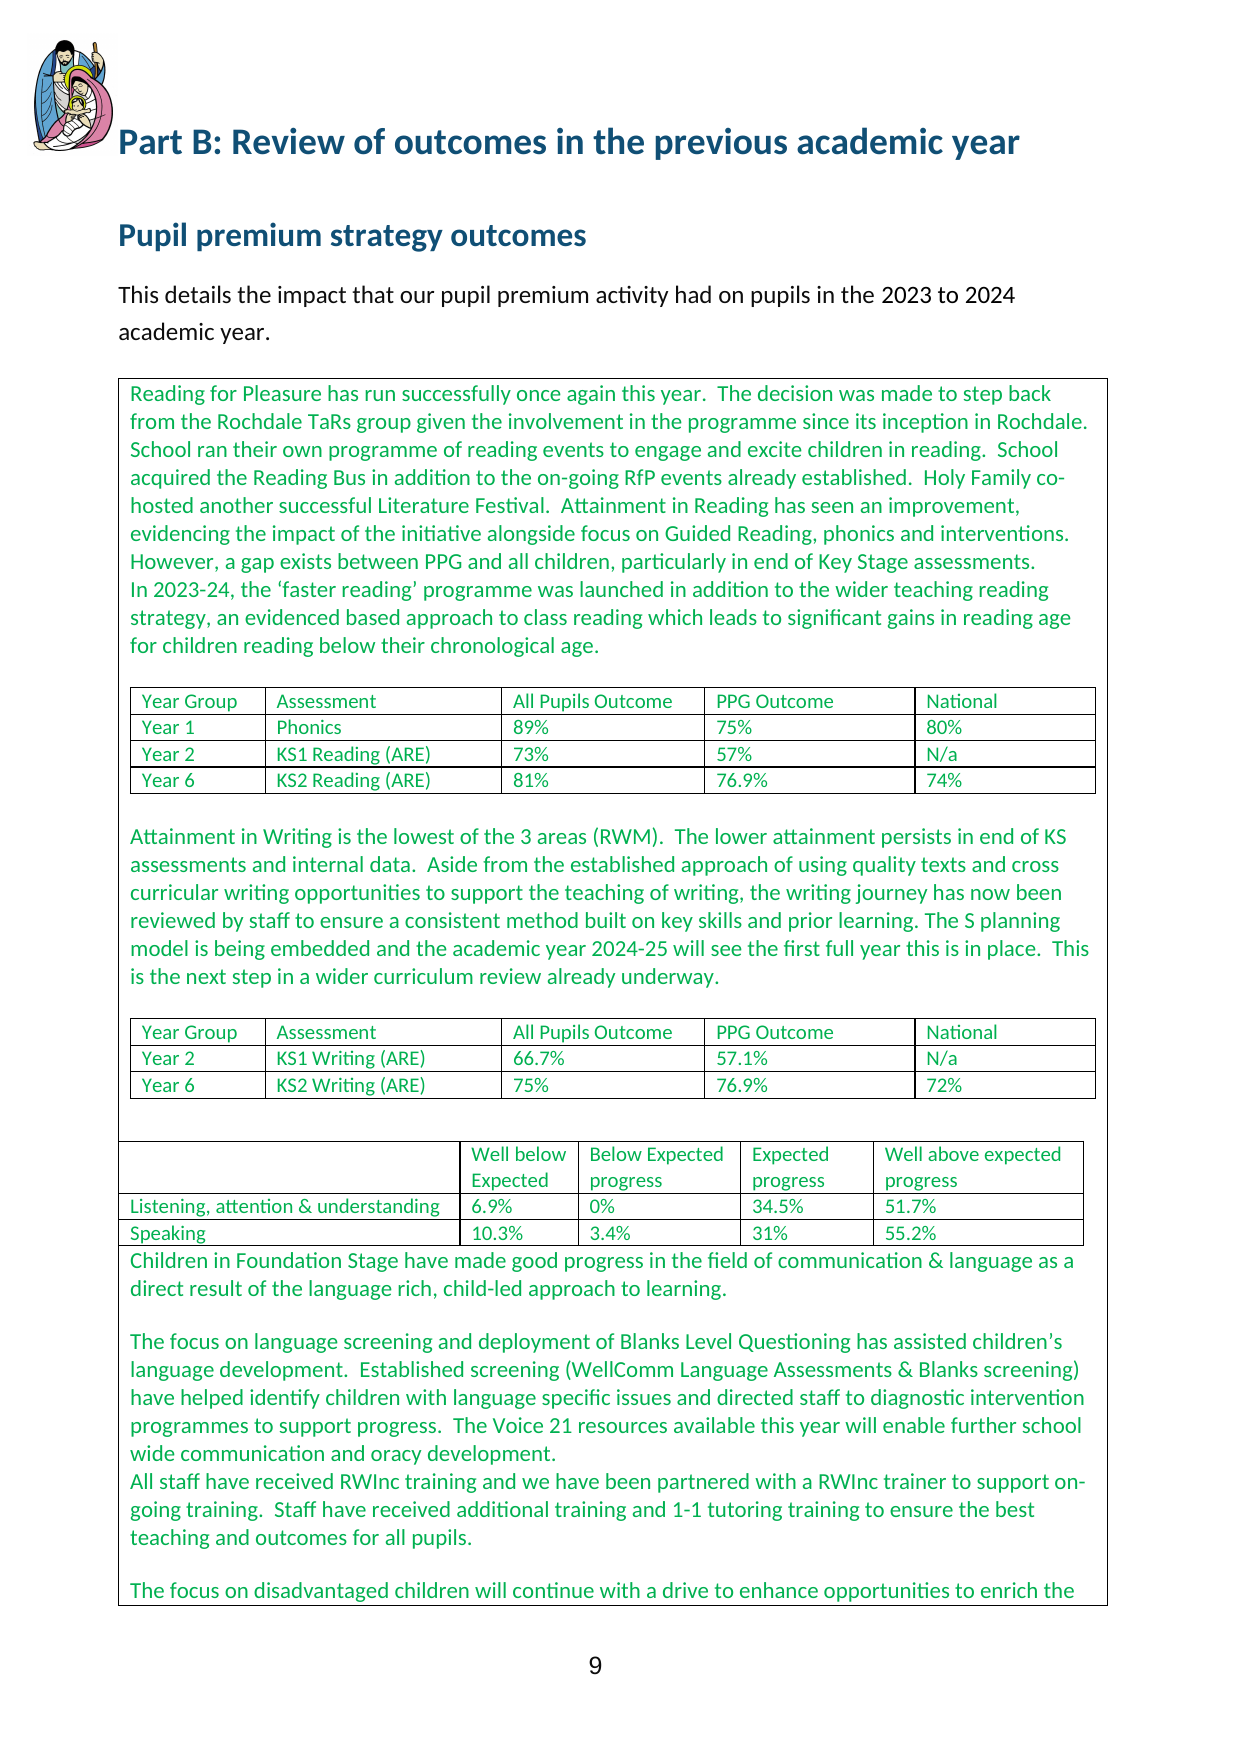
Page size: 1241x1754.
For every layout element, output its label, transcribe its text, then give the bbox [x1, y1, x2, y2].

subtitle Part B: Review of outcomes in the previous academic year [118, 118, 1107, 164]
text This details the impact that our pupil premium activity had on pupils in the 2023 to 2024 academic year. [118, 280, 1107, 347]
picture [26, 33, 119, 156]
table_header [119, 379, 1107, 1604]
subtitle Pupil premium strategy outcomes [118, 214, 1107, 255]
